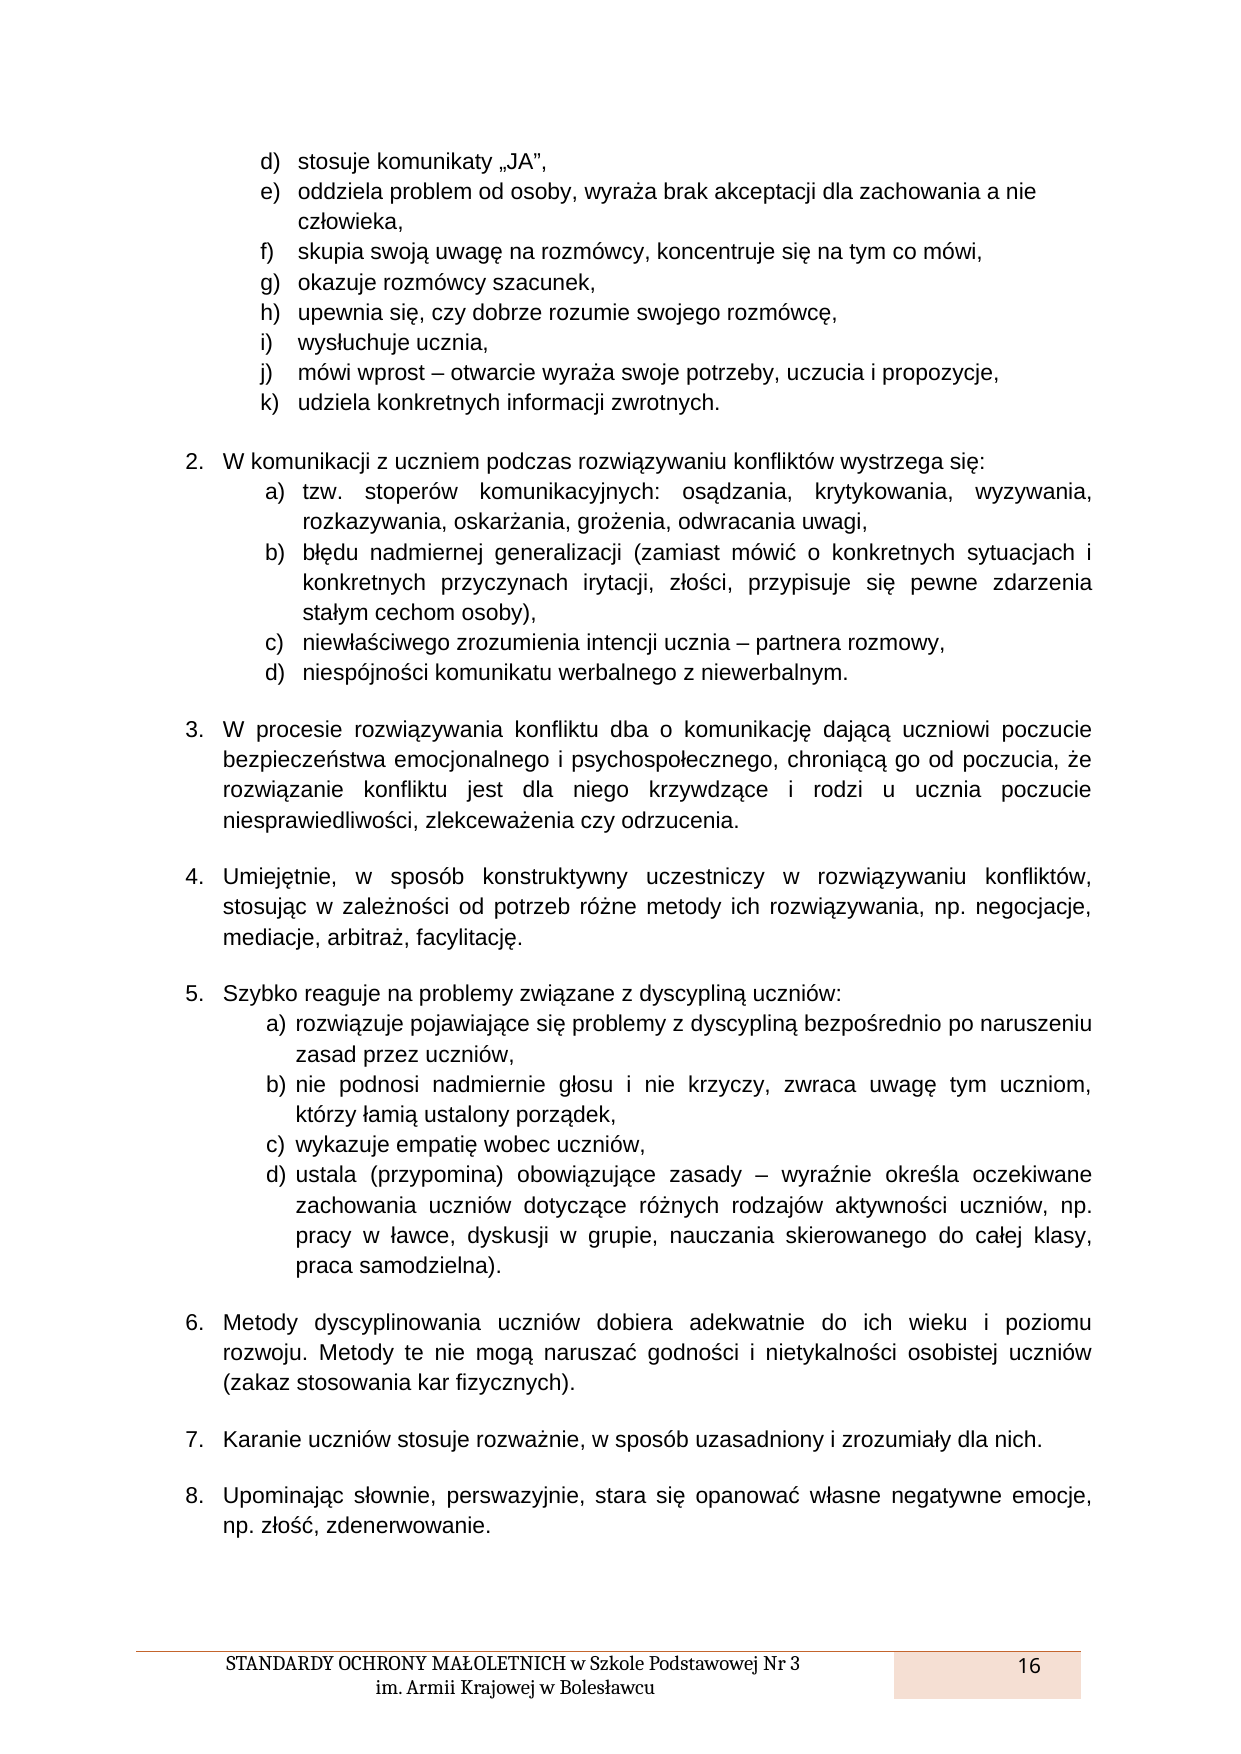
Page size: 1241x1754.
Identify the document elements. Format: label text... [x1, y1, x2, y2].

list tzw. stoperów komunikacyjnych: osądzania, krytykowania, wyzywania, rozkazywania, oskarżania, grożenia, odwracania uwagi, [265, 478, 1093, 535]
list niespójności komunikatu werbalnego z niewerbalnym. [265, 659, 1093, 686]
list oddziela problem od osoby, wyraża brak akceptacji dla zachowania a nie człowieka, [260, 178, 1093, 234]
list skupia swoją uwagę na rozmówcy, koncentruje się na tym co mówi, [260, 238, 1093, 264]
list rozwiązuje pojawiające się problemy z dyscypliną bezpośrednio po naruszeniu zasad przez uczniów, [266, 1010, 1093, 1067]
list niewłaściwego zrozumienia intencji ucznia – partnera rozmowy, [265, 629, 1093, 656]
list Szybko reaguje na problemy związane z dyscypliną uczniów: [185, 980, 1093, 1006]
list W komunikacji z uczniem podczas rozwiązywaniu konfliktów wystrzega się: [185, 448, 1093, 474]
list W procesie rozwiązywania konfliktu dba o komunikację dającą uczniowi poczucie bezpieczeństwa emocjonalnego i psychospołecznego, chroniącą go od poczucia, że rozwiązanie konfliktu jest dla niego krzywdzące i rodzi u ucznia poczucie niesprawiedliwości, zlekceważenia czy odrzucenia. [185, 716, 1093, 833]
list Karanie uczniów stosuje rozważnie, w sposób uzasadniony i zrozumiały dla nich. [185, 1426, 1093, 1452]
list Umiejętnie, w sposób konstruktywny uczestniczy w rozwiązywaniu konfliktów, stosując w zależności od potrzeb różne metody ich rozwiązywania, np. negocjacje, mediacje, arbitraż, facylitację. [185, 863, 1093, 950]
list wykazuje empatię wobec uczniów, [266, 1131, 1093, 1157]
list wysłuchuje ucznia, [260, 329, 1093, 355]
list błędu nadmiernej generalizacji (zamiast mówić o konkretnych sytuacjach i konkretnych przyczynach irytacji, złości, przypisuje się pewne zdarzenia stałym cechom osoby), [265, 538, 1093, 625]
list udziela konkretnych informacji zwrotnych. [260, 389, 1093, 416]
list mówi wprost – otwarcie wyraża swoje potrzeby, uczucia i propozycje, [260, 359, 1093, 385]
list Metody dyscyplinowania uczniów dobiera adekwatnie do ich wieku i poziomu rozwoju. Metody te nie mogą naruszać godności i nietykalności osobistej uczniów (zakaz stosowania kar fizycznych). [185, 1308, 1093, 1395]
list upewnia się, czy dobrze rozumie swojego rozmówcę, [260, 299, 1093, 325]
list Upominając słownie, perswazyjnie, stara się opanować własne negatywne emocje, np. złość, zdenerwowanie. [185, 1482, 1093, 1539]
list stosuje komunikaty „JA”, [260, 148, 1093, 174]
list ustala (przypomina) obowiązujące zasady – wyraźnie określa oczekiwane zachowania uczniów dotyczące różnych rodzajów aktywności uczniów, np. pracy w ławce, dyskusji w grupie, nauczania skierowanego do całej klasy, praca samodzielna). [266, 1161, 1093, 1278]
list nie podnosi nadmiernie głosu i nie krzyczy, zwraca uwagę tym uczniom, którzy łamią ustalony porządek, [266, 1071, 1093, 1127]
list okazuje rozmówcy szacunek, [260, 268, 1093, 295]
